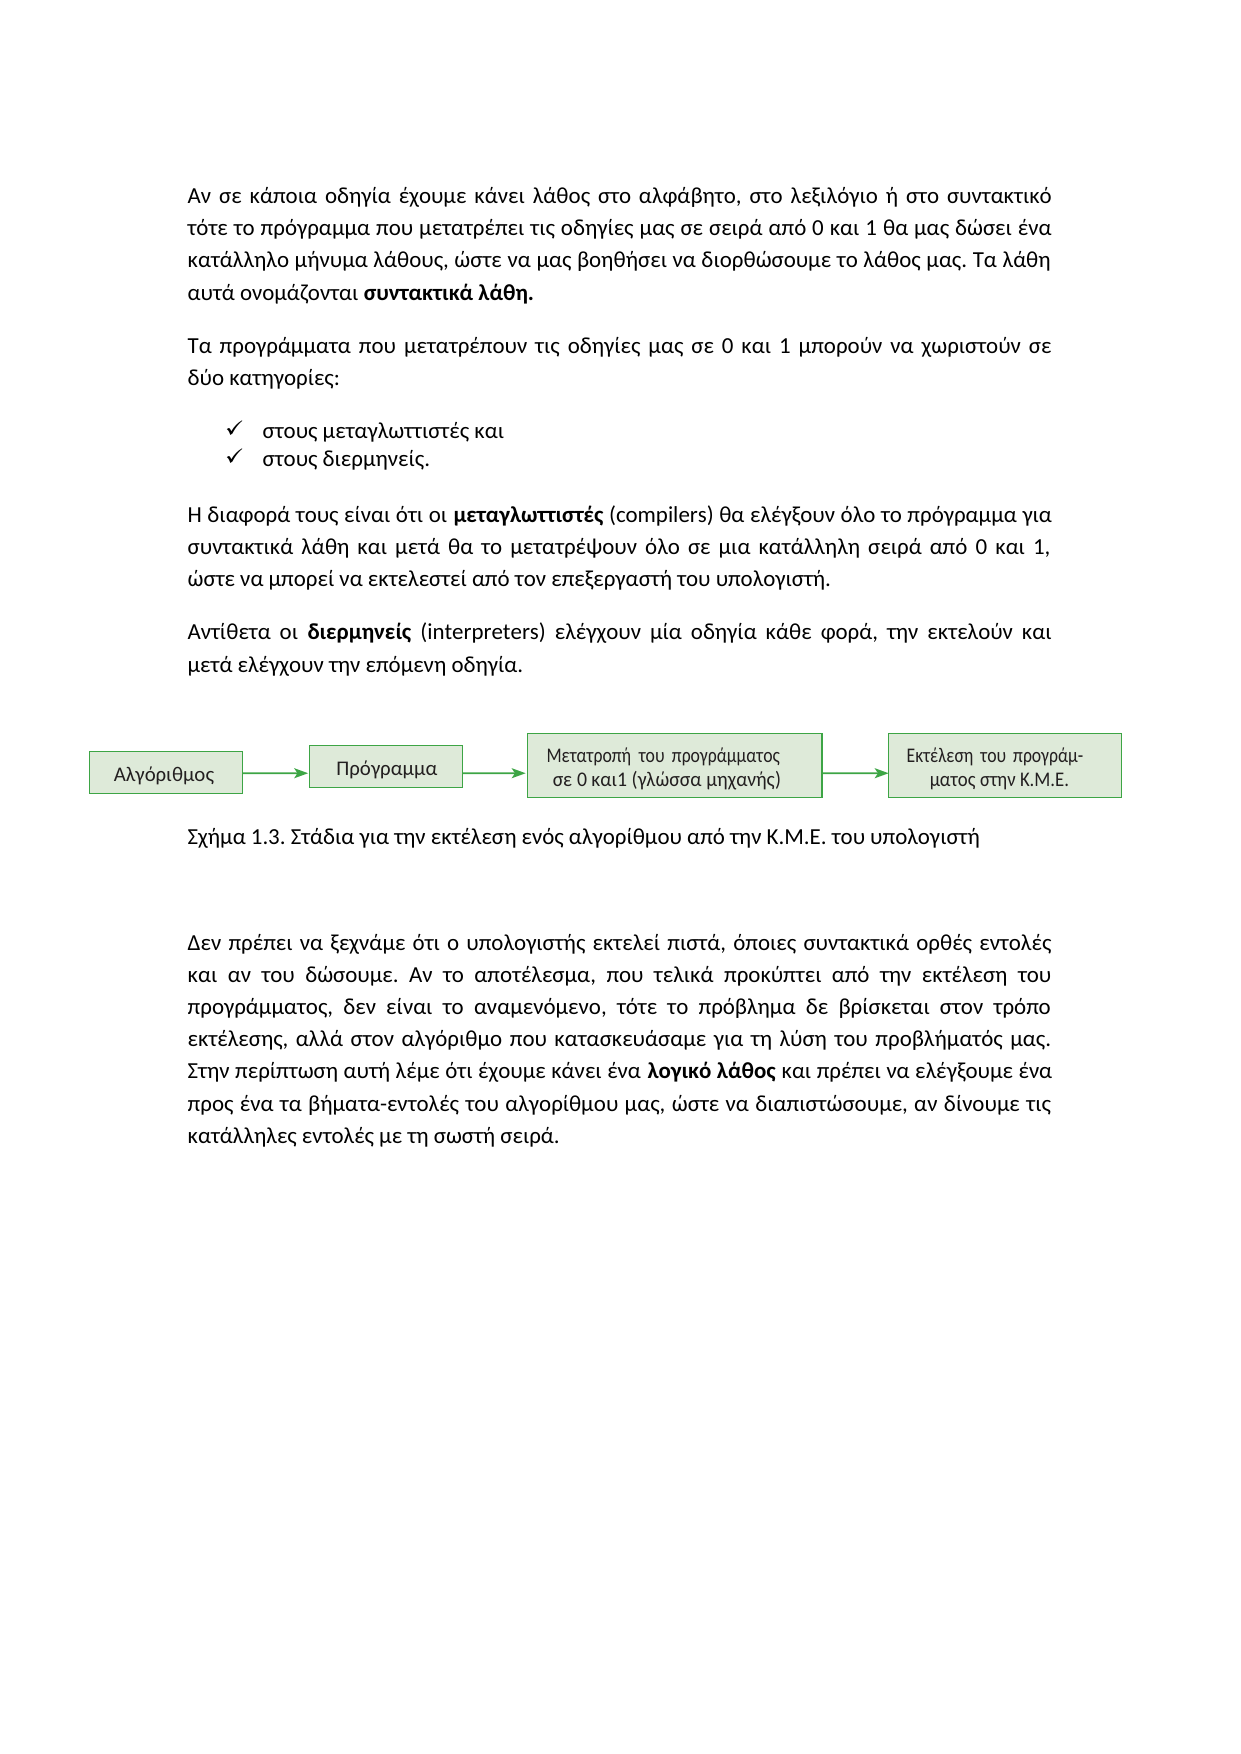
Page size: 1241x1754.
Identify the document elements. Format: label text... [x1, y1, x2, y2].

text Αντίθετα οι διερμηνείς (interpreters) ελέγχουν μία οδηγία κάθε φορά, την εκτελούν και μετά ελέγχουν την επόμενη οδηγία. [187, 617, 1053, 678]
list στους μεταγλωττιστές και [225, 416, 1053, 444]
text Αν σε κάποια οδηγία έχουμε κάνει λάθος στο αλφάβητο, στο λεξιλόγιο ή στο συντακτικό τότε το πρόγραμμα που μετατρέπει τις οδηγίες μας σε σειρά από 0 και 1 θα μας δώσει ένα κατάλληλο μήνυμα λάθους, ώστε να μας βοηθήσει να διορθώσουμε το λάθος μας. Τα λάθη αυτά ονομάζονται συντακτικά λάθη. [187, 181, 1053, 306]
text Δεν πρέπει να ξεχνάμε ότι ο υπολογιστής εκτελεί πιστά, όποιες συντακτικά ορθές εντολές και αν του δώσουμε. Αν το αποτέλεσμα, που τελικά προκύπτει από την εκτέλεση του προγράμματος, δεν είναι το αναμενόμενο, τότε το πρόβλημα δε βρίσκεται στον τρόπο εκτέλεσης, αλλά στον αλγόριθμο που κατασκευάσαμε για τη λύση του προβλήματός μας. Στην περίπτωση αυτή λέμε ότι έχουμε κάνει ένα λογικό λάθος και πρέπει να ελέγξουμε ένα προς ένα τα βήματα-εντολές του αλγορίθμου μας, ώστε να διαπιστώσουμε, αν δίνουμε τις κατάλληλες εντολές με τη σωστή σειρά. [187, 928, 1053, 1149]
text Σχήμα 1.3. Στάδια για την εκτέλεση ενός αλγορίθμου από την Κ.Μ.Ε. του υπολογιστή [187, 822, 1053, 850]
list στους διερμηνείς. [225, 444, 1053, 472]
text Η διαφορά τους είναι ότι οι μεταγλωττιστές (compilers) θα ελέγξουν όλο το πρόγραμμα για συντακτικά λάθη και μετά θα το μετατρέψουν όλο σε μια κατάλληλη σειρά από 0 και 1, ώστε να μπορεί να εκτελεστεί από τον επεξεργαστή του υπολογιστή. [187, 500, 1053, 592]
text Τα προγράμματα που μετατρέπουν τις οδηγίες μας σε 0 και 1 μπορούν να χωριστούν σε δύο κατηγορίες: [187, 331, 1053, 391]
